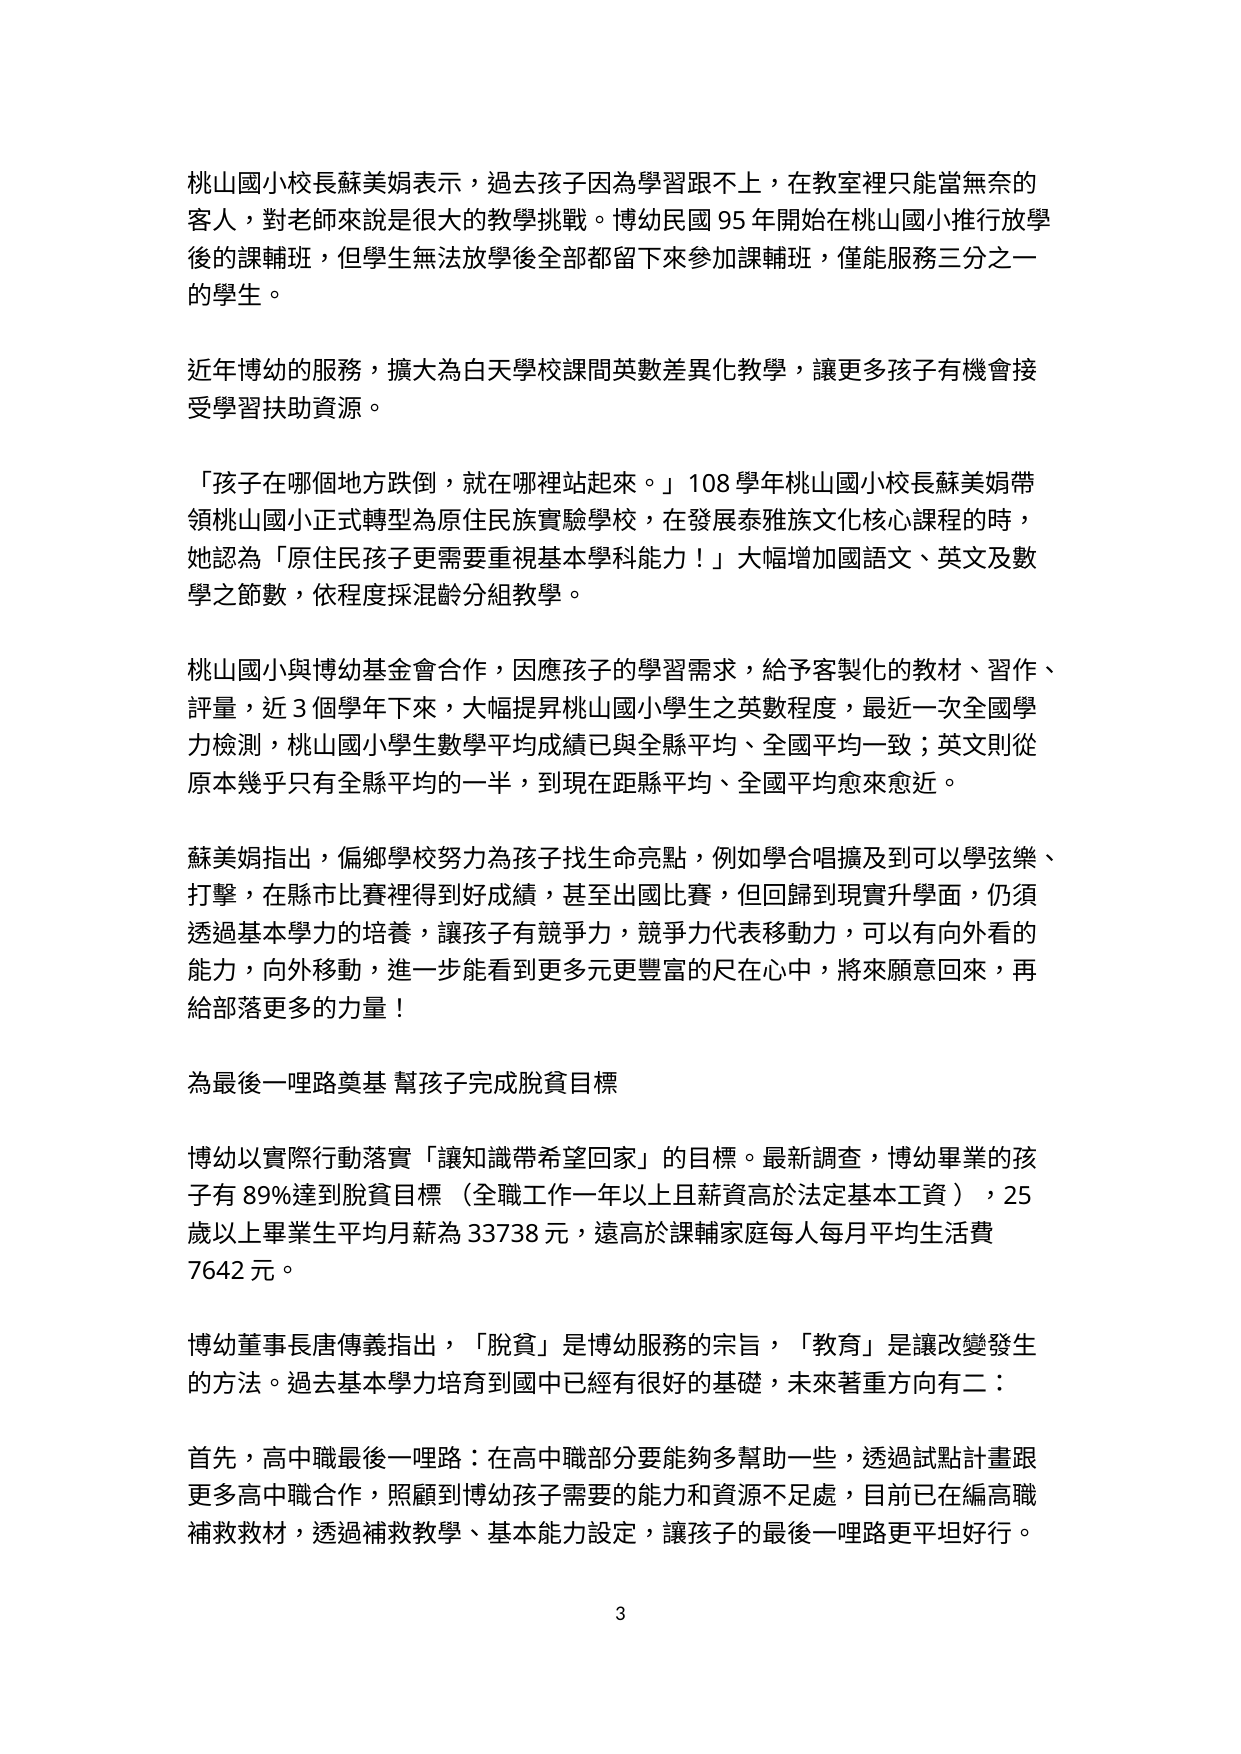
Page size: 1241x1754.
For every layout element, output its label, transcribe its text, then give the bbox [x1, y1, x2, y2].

text 「孩子在哪個地方跌倒，就在哪裡站起來。」108學年桃山國小校長蘇美娟帶領桃山國小正式轉型為原住民族實驗學校，在發展泰雅族文化核心課程的時，她認為「原住民孩子更需要重視基本學科能力！」大幅增加國語文、英文及數學之節數，依程度採混齡分組教學。 [187, 462, 1053, 612]
text 近年博幼的服務，擴大為白天學校課間英數差異化教學，讓更多孩子有機會接受學習扶助資源。 [187, 350, 1053, 425]
text 為最後一哩路奠基 幫孩子完成脫貧目標 [187, 1062, 1053, 1100]
text 首先，高中職最後一哩路：在高中職部分要能夠多幫助一些，透過試點計畫跟更多高中職合作，照顧到博幼孩子需要的能力和資源不足處，目前已在編高職補救救材，透過補救教學、基本能力設定，讓孩子的最後一哩路更平坦好行。 [187, 1437, 1053, 1550]
text 桃山國小與博幼基金會合作，因應孩子的學習需求，給予客製化的教材、習作、評量，近3個學年下來，大幅提昇桃山國小學生之英數程度，最近一次全國學力檢測，桃山國小學生數學平均成績已與全縣平均、全國平均一致；英文則從原本幾乎只有全縣平均的一半，到現在距縣平均、全國平均愈來愈近。 [187, 650, 1053, 800]
text 桃山國小校長蘇美娟表示，過去孩子因為學習跟不上，在教室裡只能當無奈的客人，對老師來說是很大的教學挑戰。博幼民國95年開始在桃山國小推行放學後的課輔班，但學生無法放學後全部都留下來參加課輔班，僅能服務三分之一的學生。 [187, 162, 1053, 312]
text 蘇美娟指出，偏鄉學校努力為孩子找生命亮點，例如學合唱擴及到可以學弦樂、打擊，在縣市比賽裡得到好成績，甚至出國比賽，但回歸到現實升學面，仍須透過基本學力的培養，讓孩子有競爭力，競爭力代表移動力，可以有向外看的能力，向外移動，進一步能看到更多元更豐富的尺在心中，將來願意回來，再給部落更多的力量！ [187, 837, 1053, 1025]
text 博幼董事長唐傳義指出，「脫貧」是博幼服務的宗旨，「教育」是讓改變發生的方法。過去基本學力培育到國中已經有很好的基礎，未來著重方向有二： [187, 1325, 1053, 1400]
text 博幼以實際行動落實「讓知識帶希望回家」的目標。最新調查，博幼畢業的孩子有89%達到脫貧目標 （全職工作一年以上且薪資高於法定基本工資 ），25歲以上畢業生平均月薪為33738元，遠高於課輔家庭每人每月平均生活費7642元。 [187, 1137, 1053, 1287]
